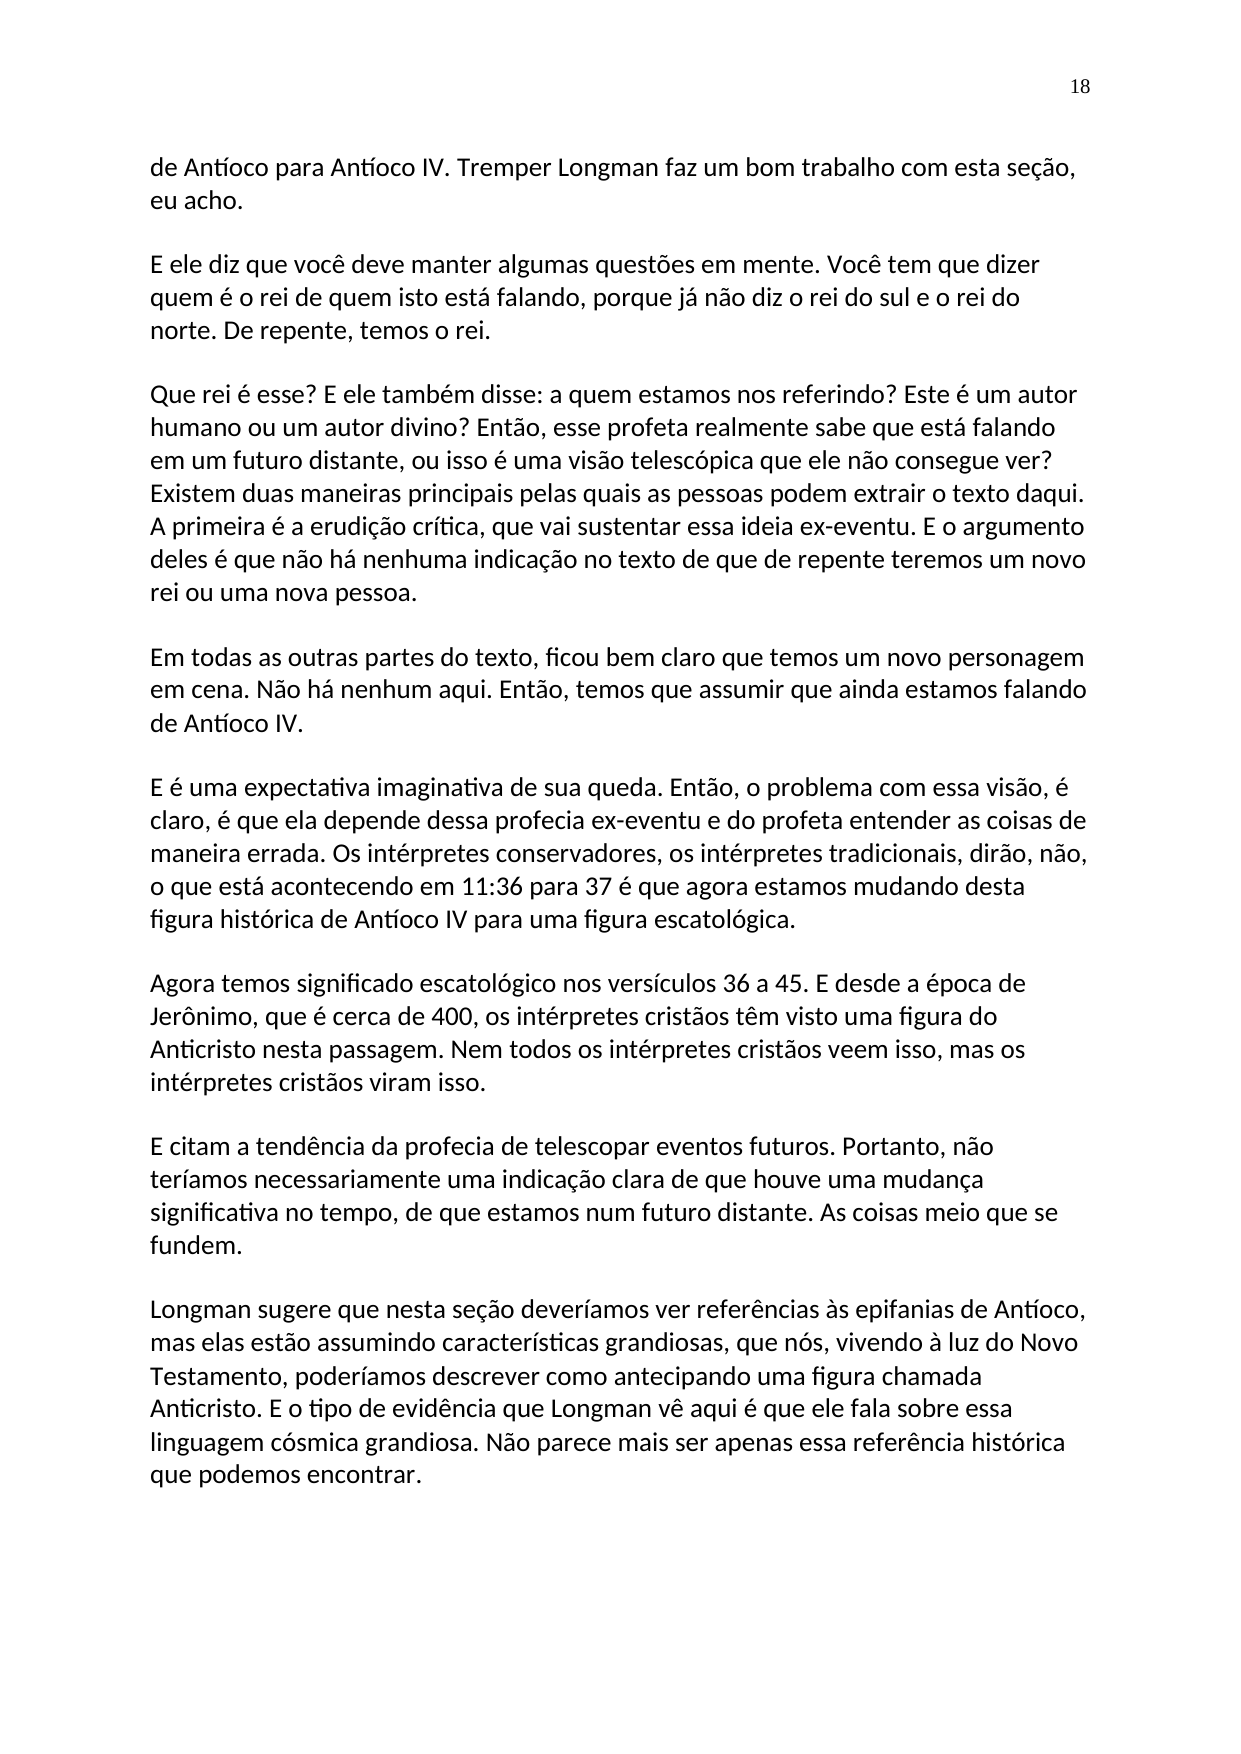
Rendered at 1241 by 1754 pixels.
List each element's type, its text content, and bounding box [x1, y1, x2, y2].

text E citam a tendência da profecia de telescopar eventos futuros. Portanto, não teríamos necessariamente uma indicação clara de que houve uma mudança significativa no tempo, de que estamos num futuro distante. As coisas meio que se fundem. [150, 1129, 1090, 1261]
text Longman sugere que nesta seção deveríamos ver referências às epifanias de Antíoco, mas elas estão assumindo características grandiosas, que nós, vivendo à luz do Novo Testamento, poderíamos descrever como antecipando uma figura chamada Anticristo. E o tipo de evidência que Longman vê aqui é que ele fala sobre essa linguagem cósmica grandiosa. Não parece mais ser apenas essa referência histórica que podemos encontrar. [150, 1293, 1090, 1491]
text Agora temos significado escatológico nos versículos 36 a 45. E desde a época de Jerônimo, que é cerca de 400, os intérpretes cristãos têm visto uma figura do Anticristo nesta passagem. Nem todos os intérpretes cristãos veem isso, mas os intérpretes cristãos viram isso. [150, 966, 1090, 1098]
text Em todas as outras partes do texto, ficou bem claro que temos um novo personagem em cena. Não há nenhum aqui. Então, temos que assumir que ainda estamos falando de Antíoco IV. [150, 640, 1090, 739]
text E é uma expectativa imaginativa de sua queda. Então, o problema com essa visão, é claro, é que ela depende dessa profecia ex-eventu e do profeta entender as coisas de maneira errada. Os intérpretes conservadores, os intérpretes tradicionais, dirão, não, o que está acontecendo em 11:36 para 37 é que agora estamos mudando desta figura histórica de Antíoco IV para uma figura escatológica. [150, 770, 1090, 935]
text E ele diz que você deve manter algumas questões em mente. Você tem que dizer quem é o rei de quem isto está falando, porque já não diz o rei do sul e o rei do norte. De repente, temos o rei. [150, 247, 1090, 346]
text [150, 150, 1090, 216]
text Que rei é esse? E ele também disse: a quem estamos nos referindo? Este é um autor humano ou um autor divino? Então, esse profeta realmente sabe que está falando em um futuro distante, ou isso é uma visão telescópica que ele não consegue ver? Existem duas maneiras principais pelas quais as pessoas podem extrair o texto daqui. A primeira é a erudição crítica, que vai sustentar essa ideia ex-eventu. E o argumento deles é que não há nenhuma indicação no texto de que de repente teremos um novo rei ou uma nova pessoa. [150, 377, 1090, 608]
